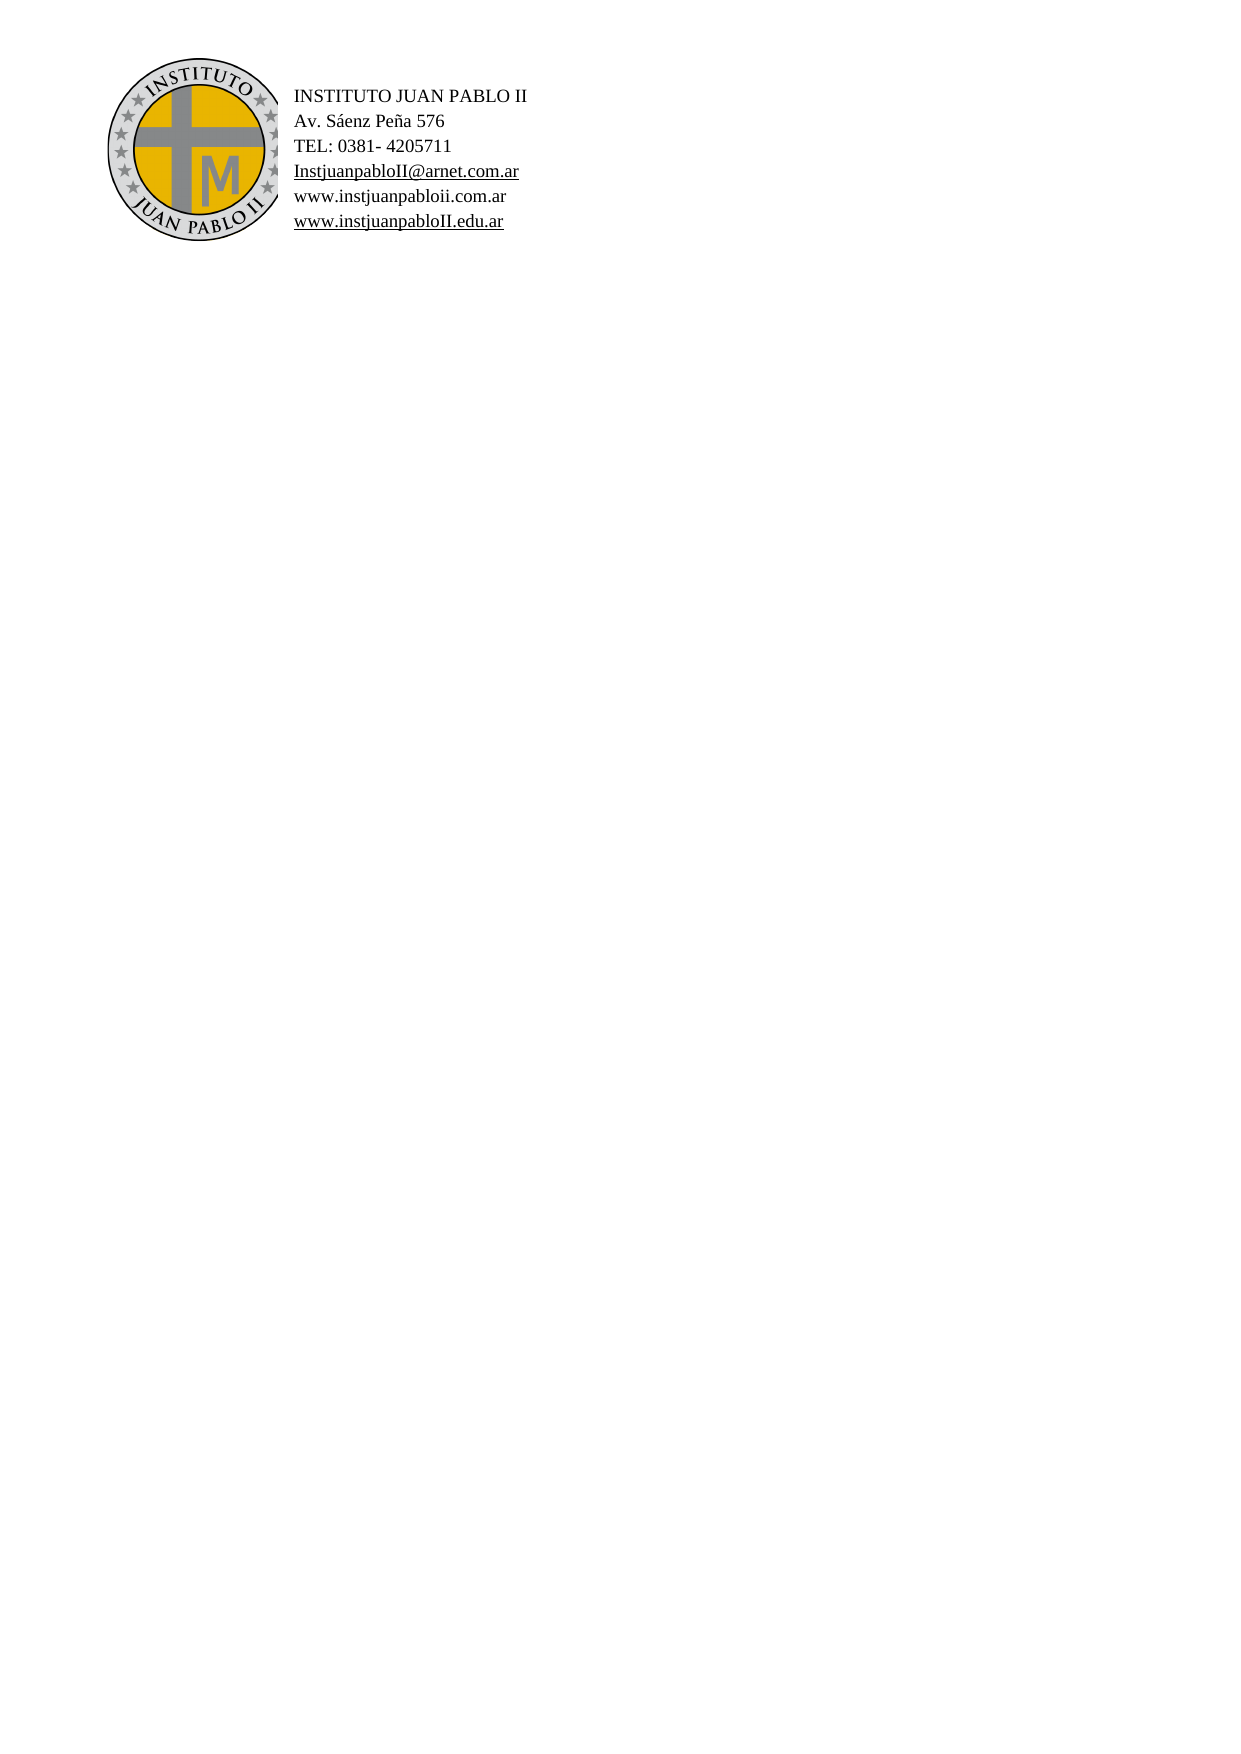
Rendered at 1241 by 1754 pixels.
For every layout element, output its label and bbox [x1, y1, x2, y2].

picture [107, 58, 290, 245]
